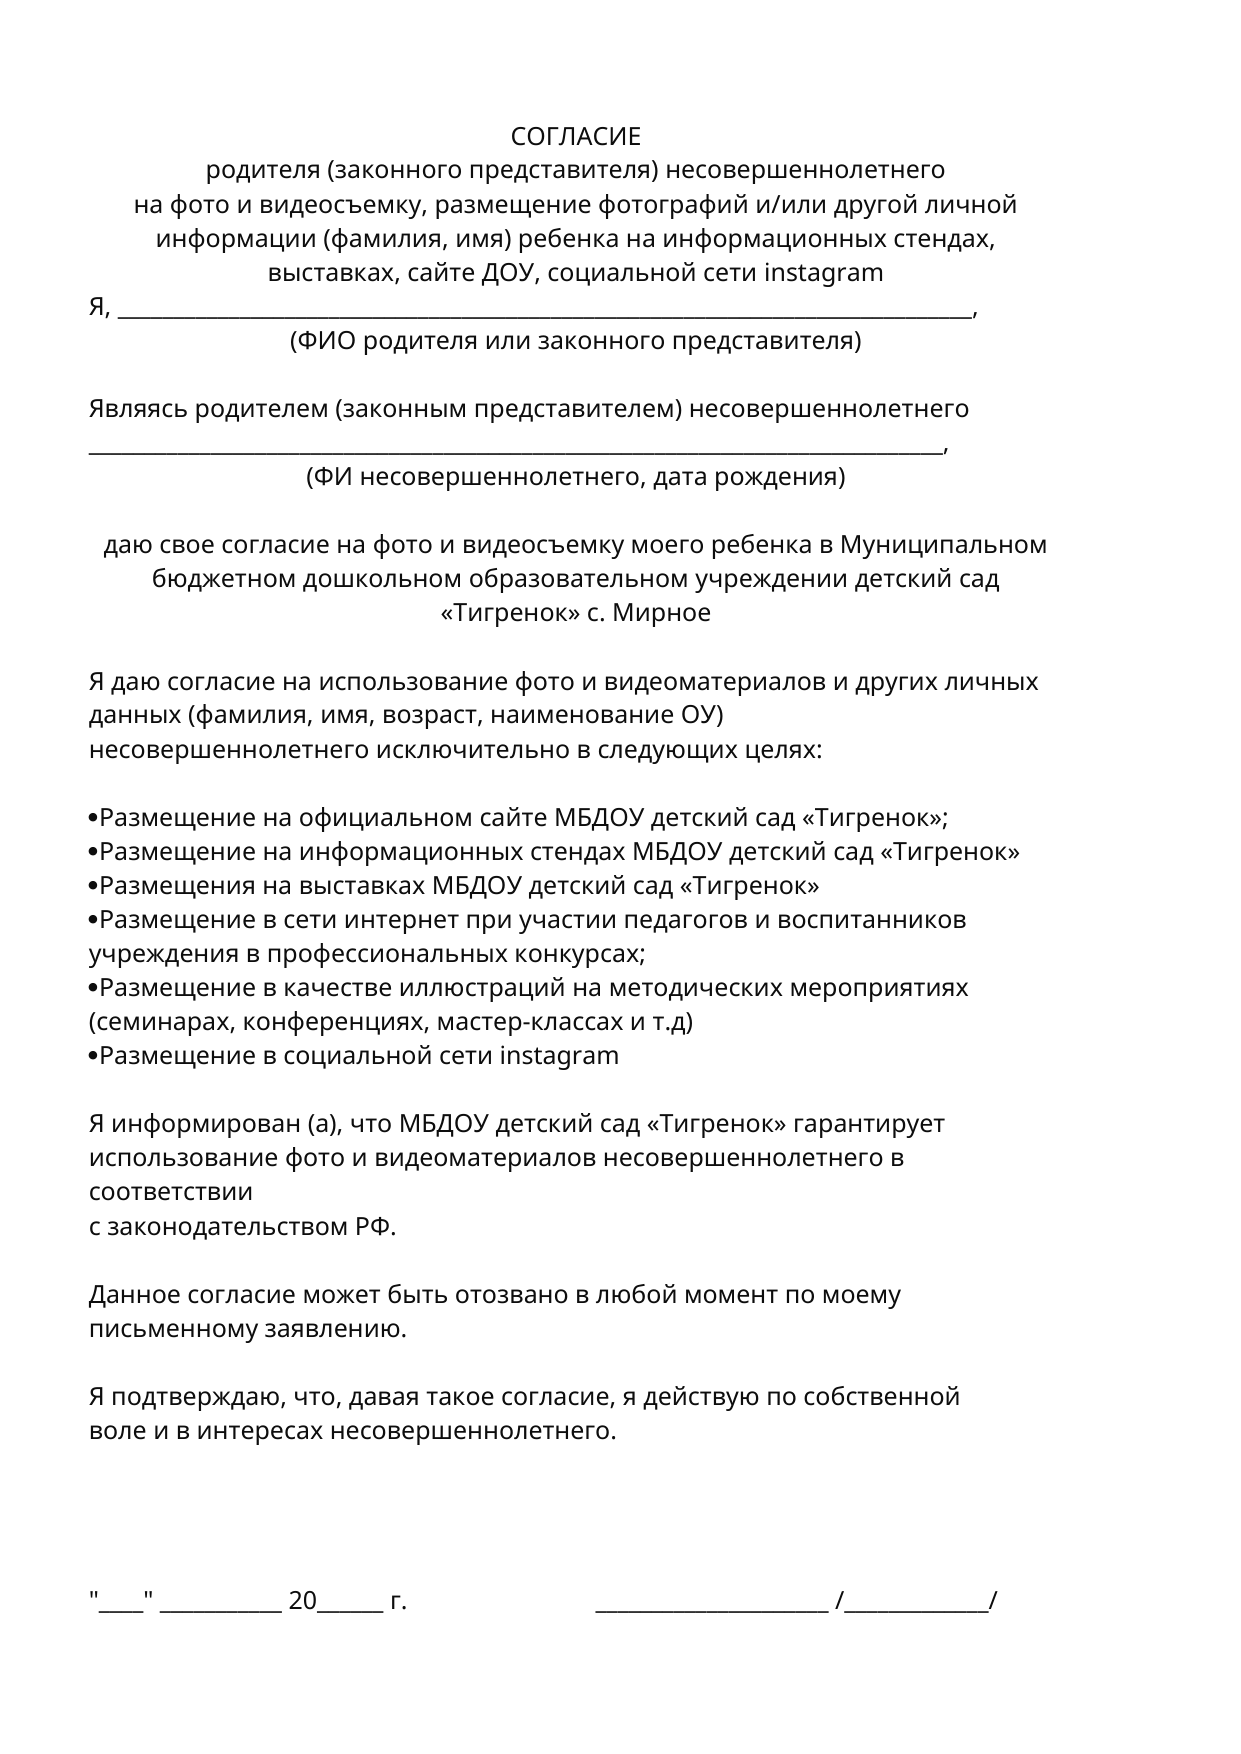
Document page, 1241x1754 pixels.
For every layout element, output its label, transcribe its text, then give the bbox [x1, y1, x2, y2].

text учреждения в профессиональных конкурсах; [88, 936, 1063, 970]
text (ФИ несовершеннолетнего, дата рождения) [88, 459, 1063, 493]
text бюджетном дошкольном образовательном учреждении детский сад «Тигренок» с. Мирное [88, 561, 1063, 629]
text выставках, сайте ДОУ, социальной сети instagram [88, 254, 1063, 288]
text даю свое согласие на фото и видеосъемку моего ребенка в Муниципальном [88, 527, 1063, 561]
text Размещение на официальном сайте МБДОУ детский сад «Тигренок»; [88, 799, 1063, 833]
text Размещение на информационных стендах МБДОУ детский сад «Тигренок» [88, 833, 1063, 867]
text несовершеннолетнего исключительно в следующих целях: [88, 731, 1063, 765]
text "____" ___________ 20______ г. _____________________ /_____________/ [88, 1583, 1063, 1617]
text Я подтверждаю, что, давая такое согласие, я действую по собственной [88, 1378, 1063, 1412]
text Размещение в качестве иллюстраций на методических мероприятиях [88, 970, 1063, 1004]
text письменному заявлению. [88, 1310, 1063, 1344]
text с законодательством РФ. [88, 1208, 1063, 1242]
text на фото и видеосъемку, размещение фотографий и/или другой личной [88, 186, 1063, 220]
text Я, _____________________________________________________________________________, [88, 288, 1063, 322]
text использование фото и видеоматериалов несовершеннолетнего в соответствии [88, 1140, 1063, 1208]
text Данное согласие может быть отозвано в любой момент по моему [88, 1276, 1063, 1310]
text СОГЛАСИЕ [88, 118, 1063, 152]
text _____________________________________________________________________________, [88, 425, 1063, 459]
text информации (фамилия, имя) ребенка на информационных стендах, [88, 220, 1063, 254]
text Размещение в социальной сети instagram [88, 1038, 1063, 1072]
text (ФИО родителя или законного представителя) [88, 322, 1063, 357]
text Размещения на выставках МБДОУ детский сад «Тигренок» [88, 867, 1063, 902]
text Являясь родителем (законным представителем) несовершеннолетнего [88, 391, 1063, 425]
text родителя (законного представителя) несовершеннолетнего [88, 152, 1063, 186]
text Я информирован (а), что МБДОУ детский сад «Тигренок» гарантирует [88, 1106, 1063, 1140]
text Я даю согласие на использование фото и видеоматериалов и других личных данных (фамилия, имя, возраст, наименование ОУ) [88, 663, 1063, 731]
text воле и в интересах несовершеннолетнего. [88, 1412, 1063, 1447]
text Размещение в сети интернет при участии педагогов и воспитанников [88, 902, 1063, 936]
text (семинарах, конференциях, мастер-классах и т.д) [88, 1004, 1063, 1038]
